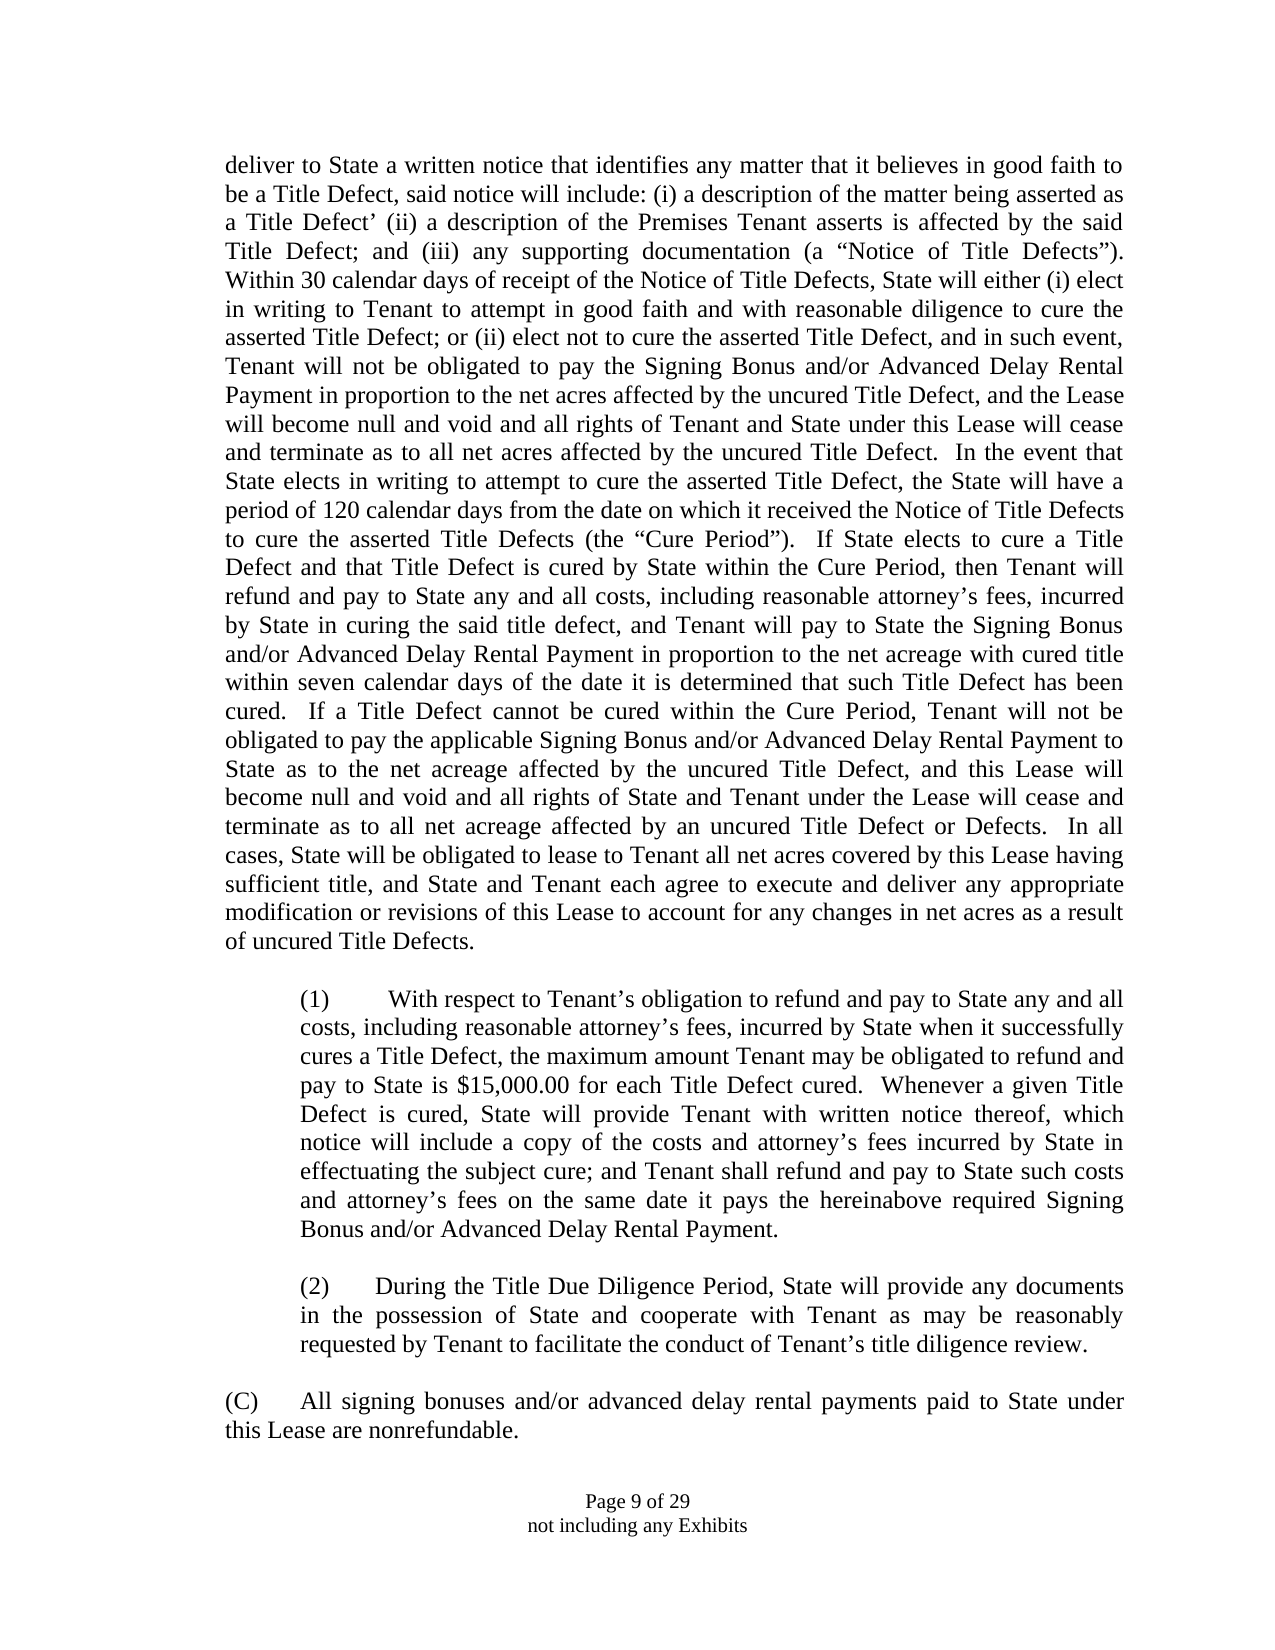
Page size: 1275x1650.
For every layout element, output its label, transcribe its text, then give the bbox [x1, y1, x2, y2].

text (2) During the Title Due Diligence Period, State will provide any documents in the possession of State and cooperate with Tenant as may be reasonably requested by Tenant to facilitate the conduct of Tenant’s title diligence review. [300, 1271, 1125, 1357]
text (1) With respect to Tenant’s obligation to refund and pay to State any and all costs, including reasonable attorney’s fees, incurred by State when it successfully cures a Title Defect, the maximum amount Tenant may be obligated to refund and pay to State is $15,000.00 for each Title Defect cured. Whenever a given Title Defect is cured, State will provide Tenant with written notice thereof, which notice will include a copy of the costs and attorney’s fees incurred by State in effectuating the subject cure; and Tenant shall refund and pay to State such costs and attorney’s fees on the same date it pays the hereinabove required Signing Bonus and/or Advanced Delay Rental Payment. [300, 984, 1125, 1242]
text (C) All signing bonuses and/or advanced delay rental payments paid to State under this Lease are nonrefundable. [225, 1386, 1125, 1444]
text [225, 150, 1125, 955]
